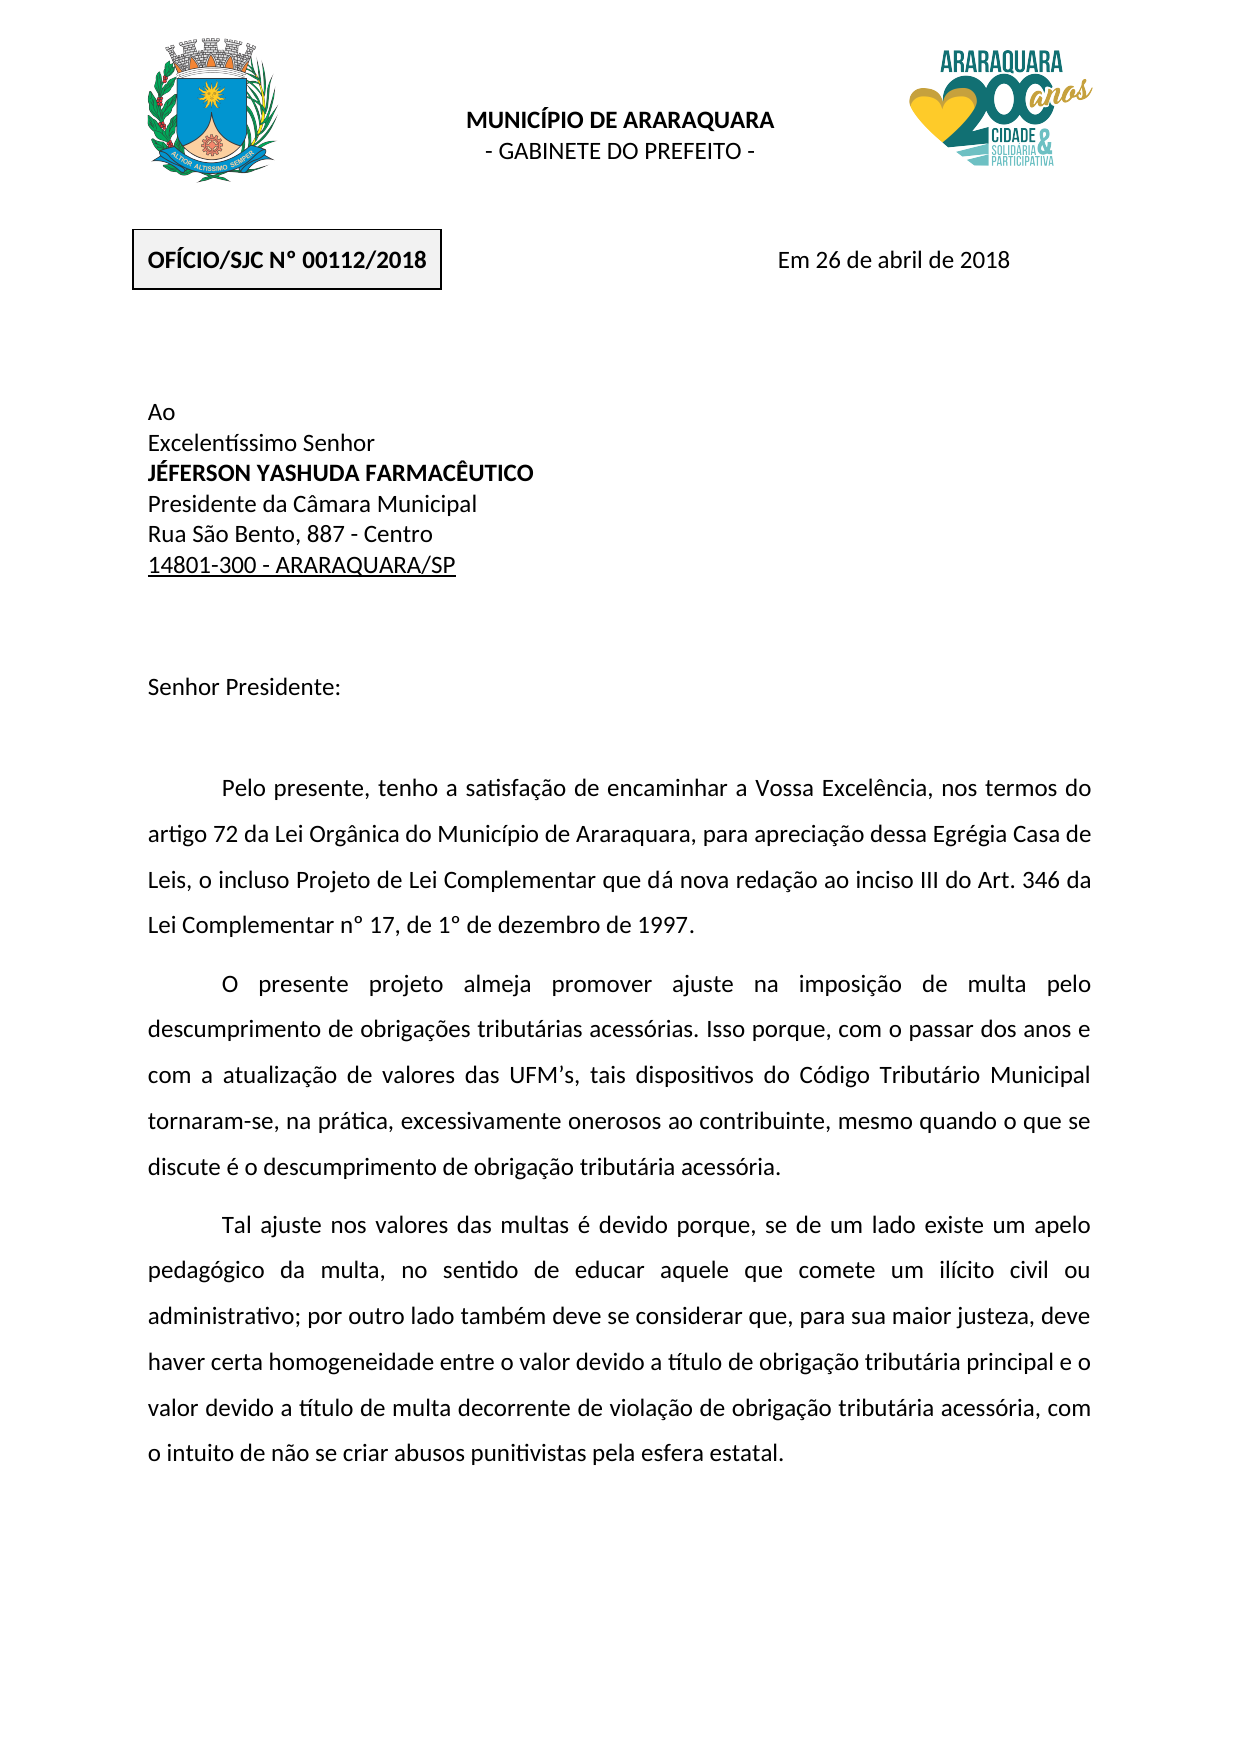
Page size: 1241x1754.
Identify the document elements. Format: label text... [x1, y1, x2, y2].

text Senhor Presidente: [148, 671, 1093, 702]
text OFÍCIO/SJC Nº 00112/2018 Em 26 de abril de 2018 [148, 244, 1092, 274]
text Tal ajuste nos valores das multas é devido porque, se de um lado existe um apelo pedagógico da multa, no sentido de educar aquele que comete um ilícito civil ou administrativo; por outro lado também deve se considerar que, para sua maior justeza, deve haver certa homogeneidade entre o valor devido a título de obrigação tributária principal e o valor devido a título de multa decorrente de violação de obrigação tributária acessória, com o intuito de não se criar abusos punitivistas pela esfera estatal. [148, 1209, 1092, 1468]
text Ao [148, 396, 1092, 427]
text O presente projeto almeja promover ajuste na imposição de multa pelo descumprimento de obrigações tributárias acessórias. Isso porque, com o passar dos anos e com a atualização de valores das UFM’s, tais dispositivos do Código Tributário Municipal tornaram-se, na prática, excessivamente onerosos ao contribuinte, mesmo quando o que se discute é o descumprimento de obrigação tributária acessória. [148, 968, 1092, 1181]
text Pelo presente, tenho a satisfação de encaminhar a Vossa Excelência, nos termos do artigo 72 da Lei Orgânica do Município de Araraquara, para apreciação dessa Egrégia Casa de Leis, o incluso Projeto de Lei Complementar que dá nova redação ao inciso III do Art. 346 da Lei Complementar nº 17, de 1º de dezembro de 1997. [148, 772, 1092, 940]
text Rua São Bento, 887 - Centro [148, 518, 1092, 549]
subtitle 14801-300 - ARARAQUARA/SP [148, 549, 1092, 579]
text JÉFERSON YASHUDA FARMACÊUTICO [148, 457, 1092, 488]
picture [147, 38, 279, 183]
text Excelentíssimo Senhor [148, 427, 1092, 457]
text Presidente da Câmara Municipal [148, 488, 1092, 518]
picture [909, 50, 1093, 166]
